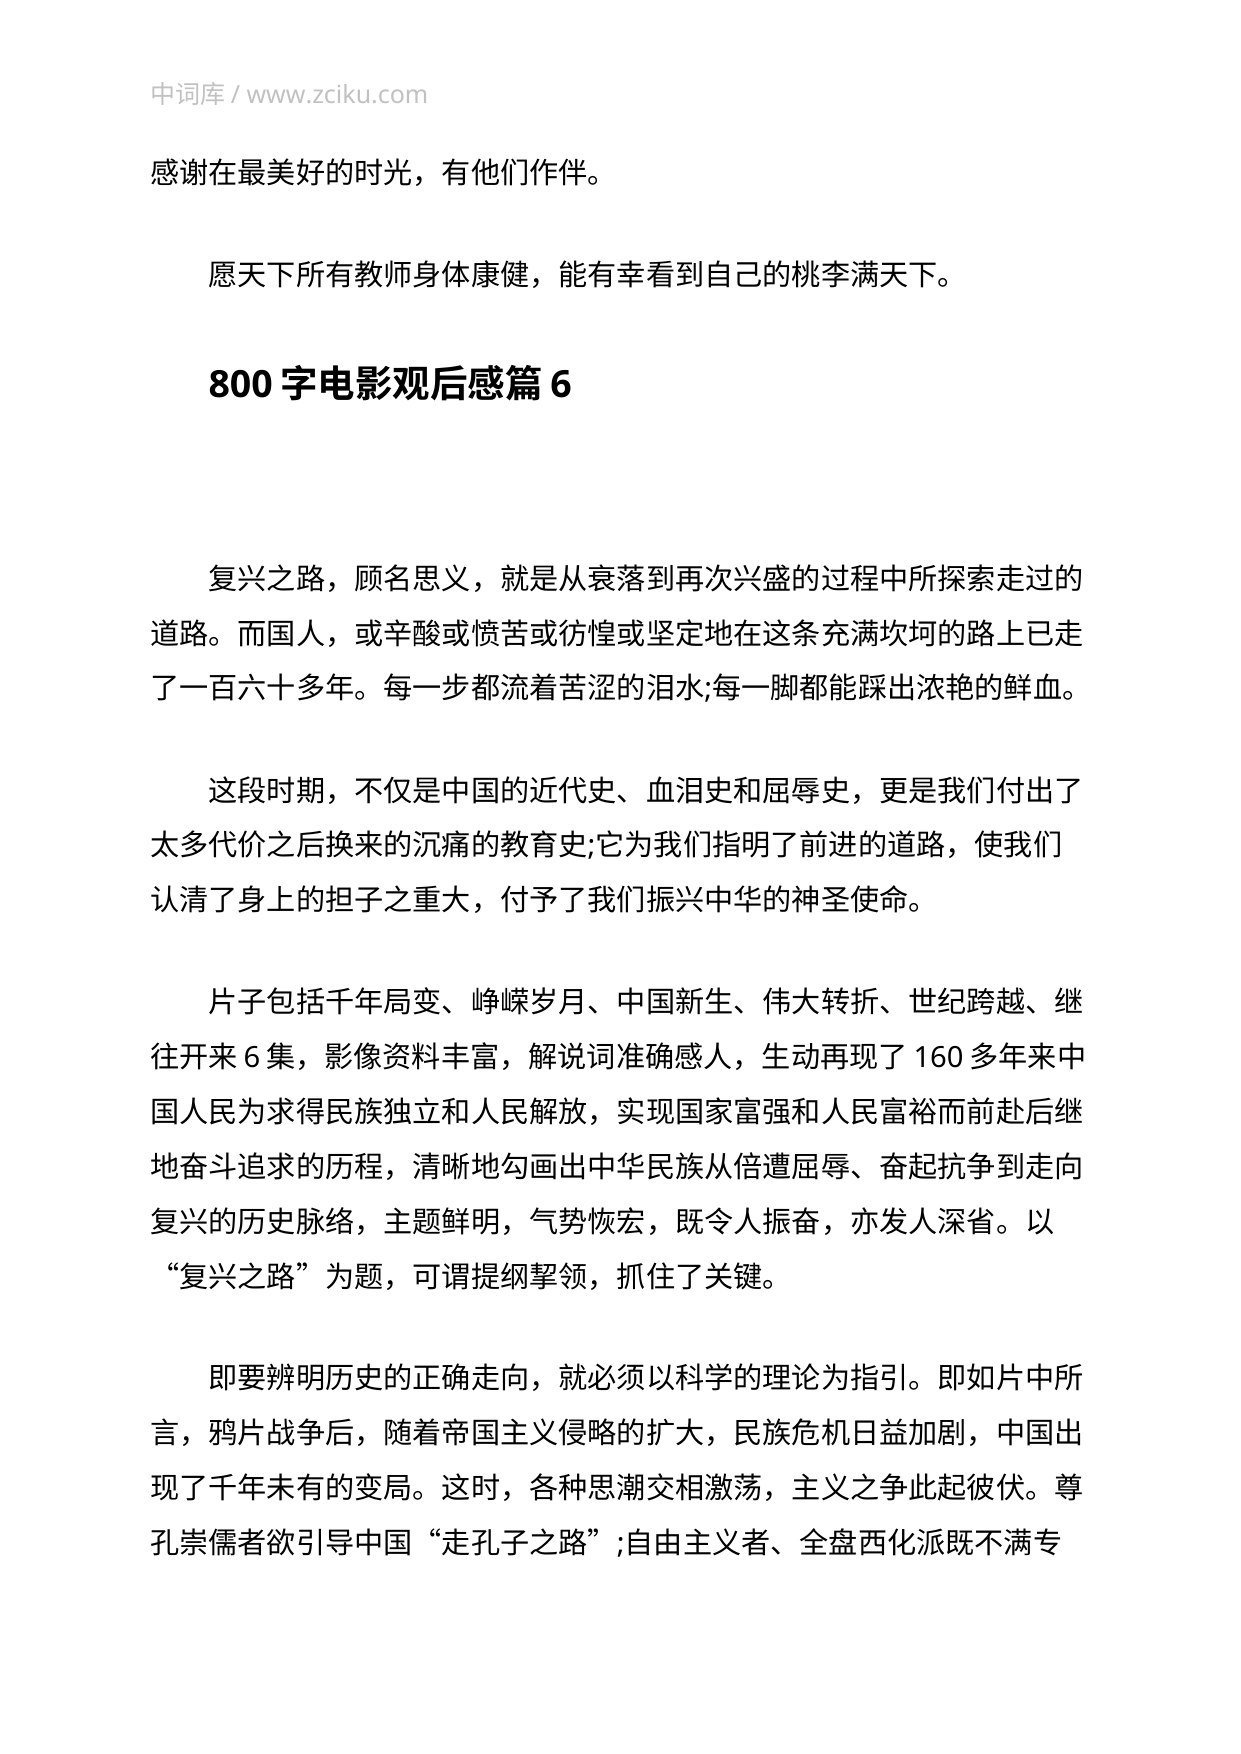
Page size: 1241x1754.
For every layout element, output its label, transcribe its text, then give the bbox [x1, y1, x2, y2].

text 愿天下所有教师身体康健，能有幸看到自己的桃李满天下。 [150, 252, 1090, 294]
text 复兴之路，顾名思义，就是从衰落到再次兴盛的过程中所探索走过的道路。而国人，或辛酸或愤苦或彷惶或坚定地在这条充满坎坷的路上已走了一百六十多年。每一步都流着苦涩的泪水;每一脚都能踩出浓艳的鲜血。 [150, 555, 1090, 707]
text 这段时期，不仅是中国的近代史、血泪史和屈辱史，更是我们付出了太多代价之后换来的沉痛的教育史;它为我们指明了前进的道路，使我们认清了身上的担子之重大，付予了我们振兴中华的神圣使命。 [150, 767, 1090, 919]
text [150, 150, 1090, 192]
text 片子包括千年局变、峥嵘岁月、中国新生、伟大转折、世纪跨越、继往开来6集，影像资料丰富，解说词准确感人，生动再现了160多年来中国人民为求得民族独立和人民解放，实现国家富强和人民富裕而前赴后继地奋斗追求的历程，清晰地勾画出中华民族从倍遭屈辱、奋起抗争到走向复兴的历史脉络，主题鲜明，气势恢宏，既令人振奋，亦发人深省。以“复兴之路”为题，可谓提纲挈领，抓住了关键。 [150, 979, 1090, 1296]
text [150, 1355, 1090, 1562]
text 800字电影观后感篇6 [150, 353, 1090, 408]
